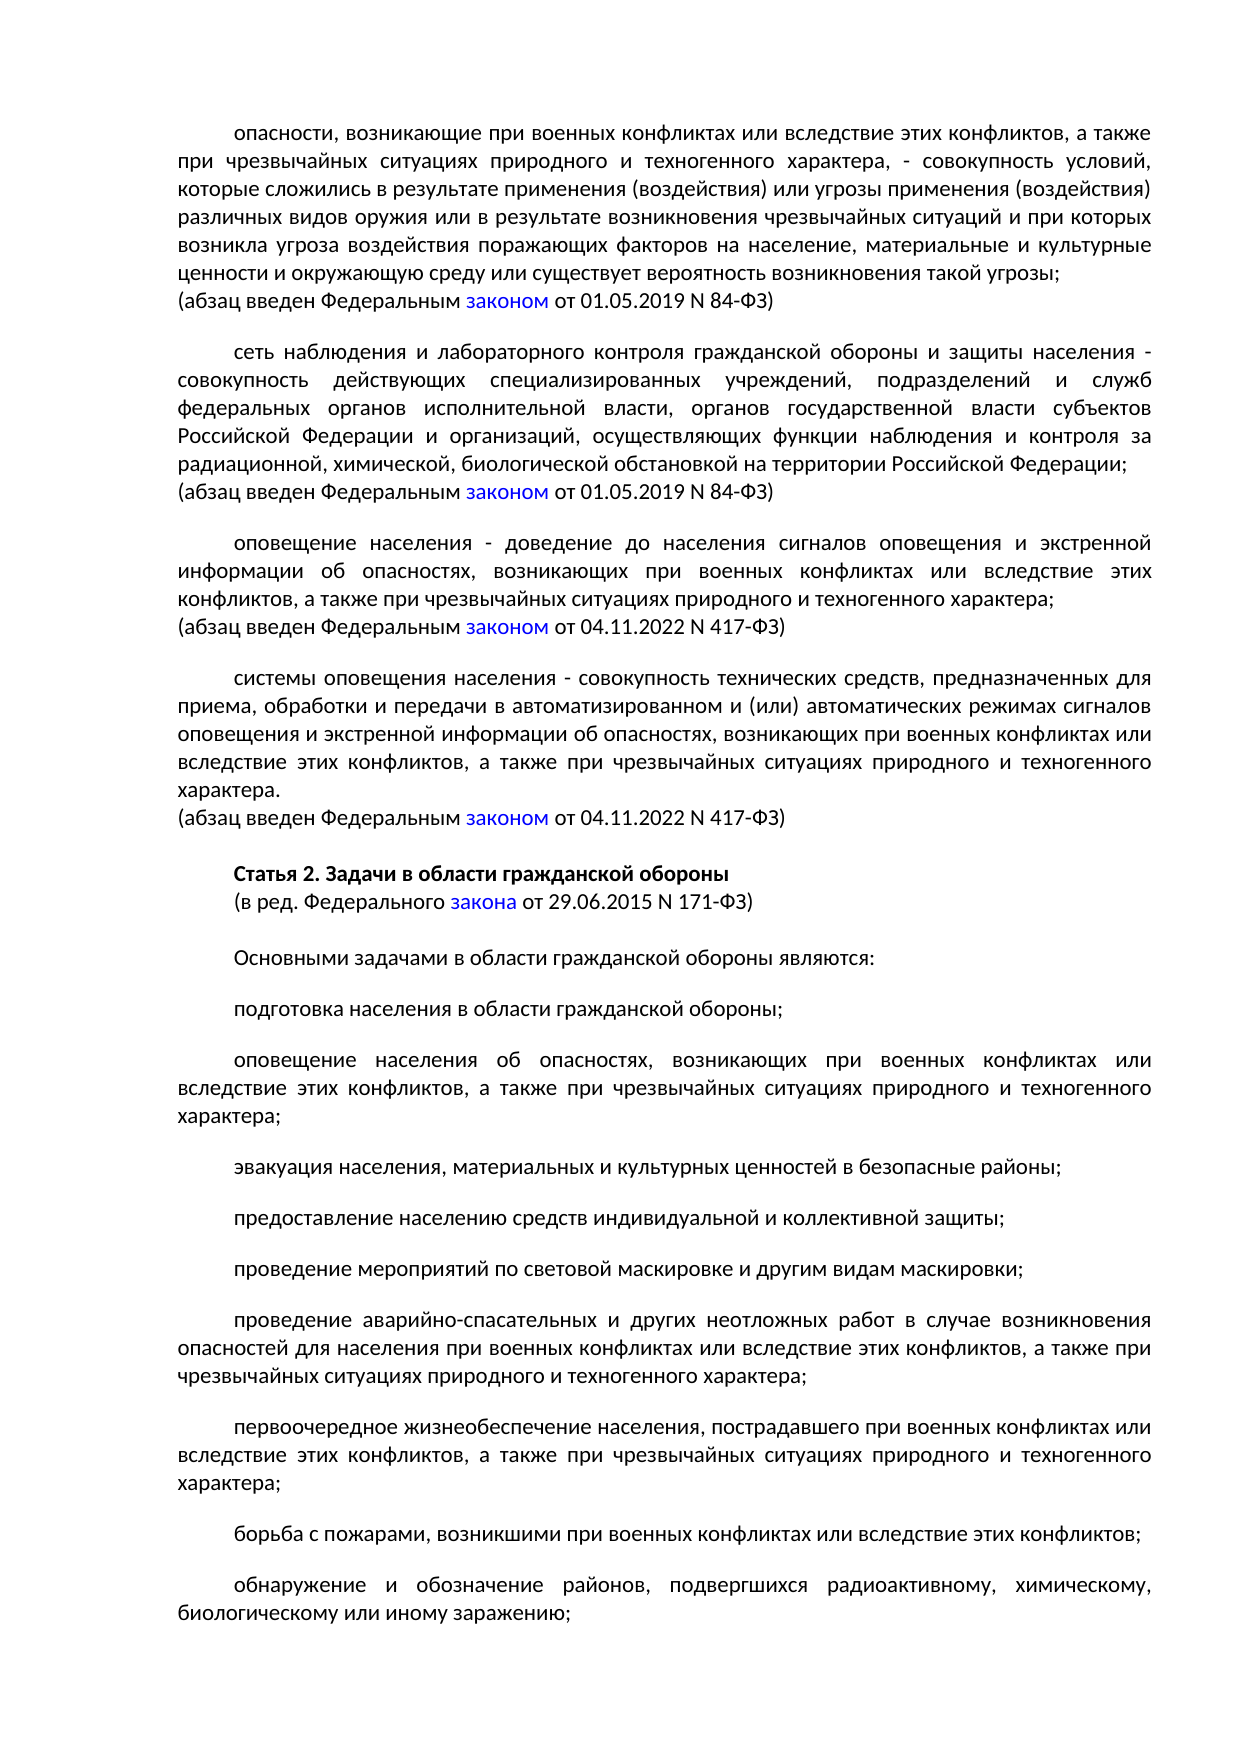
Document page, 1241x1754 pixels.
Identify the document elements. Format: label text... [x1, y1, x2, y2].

text проведение мероприятий по световой маскировке и другим видам маскировки; [177, 1254, 1152, 1282]
text предоставление населению средств индивидуальной и коллективной защиты; [177, 1203, 1152, 1231]
text (абзац введен Федеральным законом от 01.05.2019 N 84-ФЗ) [177, 477, 1152, 505]
text эвакуация населения, материальных и культурных ценностей в безопасные районы; [177, 1152, 1152, 1180]
text системы оповещения населения - совокупность технических средств, предназначенных для приема, обработки и передачи в автоматизированном и (или) автоматических режимах сигналов оповещения и экстренной информации об опасностях, возникающих при военных конфликтах или вследствие этих конфликтов, а также при чрезвычайных ситуациях природного и техногенного характера. [177, 663, 1152, 803]
text сеть наблюдения и лабораторного контроля гражданской обороны и защиты населения - совокупность действующих специализированных учреждений, подразделений и служб федеральных органов исполнительной власти, органов государственной власти субъектов Российской Федерации и организаций, осуществляющих функции наблюдения и контроля за радиационной, химической, биологической обстановкой на территории Российской Федерации; [177, 337, 1152, 477]
text (абзац введен Федеральным законом от 01.05.2019 N 84-ФЗ) [177, 286, 1152, 314]
text оповещение населения - доведение до населения сигналов оповещения и экстренной информации об опасностях, возникающих при военных конфликтах или вследствие этих конфликтов, а также при чрезвычайных ситуациях природного и техногенного характера; [177, 528, 1152, 612]
text (абзац введен Федеральным законом от 04.11.2022 N 417-ФЗ) [177, 803, 1152, 831]
text (абзац введен Федеральным законом от 04.11.2022 N 417-ФЗ) [177, 612, 1152, 640]
text Основными задачами в области гражданской обороны являются: [177, 943, 1152, 971]
text проведение аварийно-спасательных и других неотложных работ в случае возникновения опасностей для населения при военных конфликтах или вследствие этих конфликтов, а также при чрезвычайных ситуациях природного и техногенного характера; [177, 1305, 1152, 1389]
text опасности, возникающие при военных конфликтах или вследствие этих конфликтов, а также при чрезвычайных ситуациях природного и техногенного характера, - совокупность условий, которые сложились в результате применения (воздействия) или угрозы применения (воздействия) различных видов оружия или в результате возникновения чрезвычайных ситуаций и при которых возникла угроза воздействия поражающих факторов на население, материальные и культурные ценности и окружающую среду или существует вероятность возникновения такой угрозы; [177, 118, 1152, 286]
title Статья 2. Задачи в области гражданской обороны [177, 859, 1152, 887]
text подготовка населения в области гражданской обороны; [177, 994, 1152, 1022]
text (в ред. Федерального закона от 29.06.2015 N 171-ФЗ) [177, 887, 1152, 915]
text обнаружение и обозначение районов, подвергшихся радиоактивному, химическому, биологическому или иному заражению; [177, 1570, 1152, 1626]
text оповещение населения об опасностях, возникающих при военных конфликтах или вследствие этих конфликтов, а также при чрезвычайных ситуациях природного и техногенного характера; [177, 1045, 1152, 1129]
text борьба с пожарами, возникшими при военных конфликтах или вследствие этих конфликтов; [177, 1519, 1152, 1547]
text первоочередное жизнеобеспечение населения, пострадавшего при военных конфликтах или вследствие этих конфликтов, а также при чрезвычайных ситуациях природного и техногенного характера; [177, 1412, 1152, 1496]
